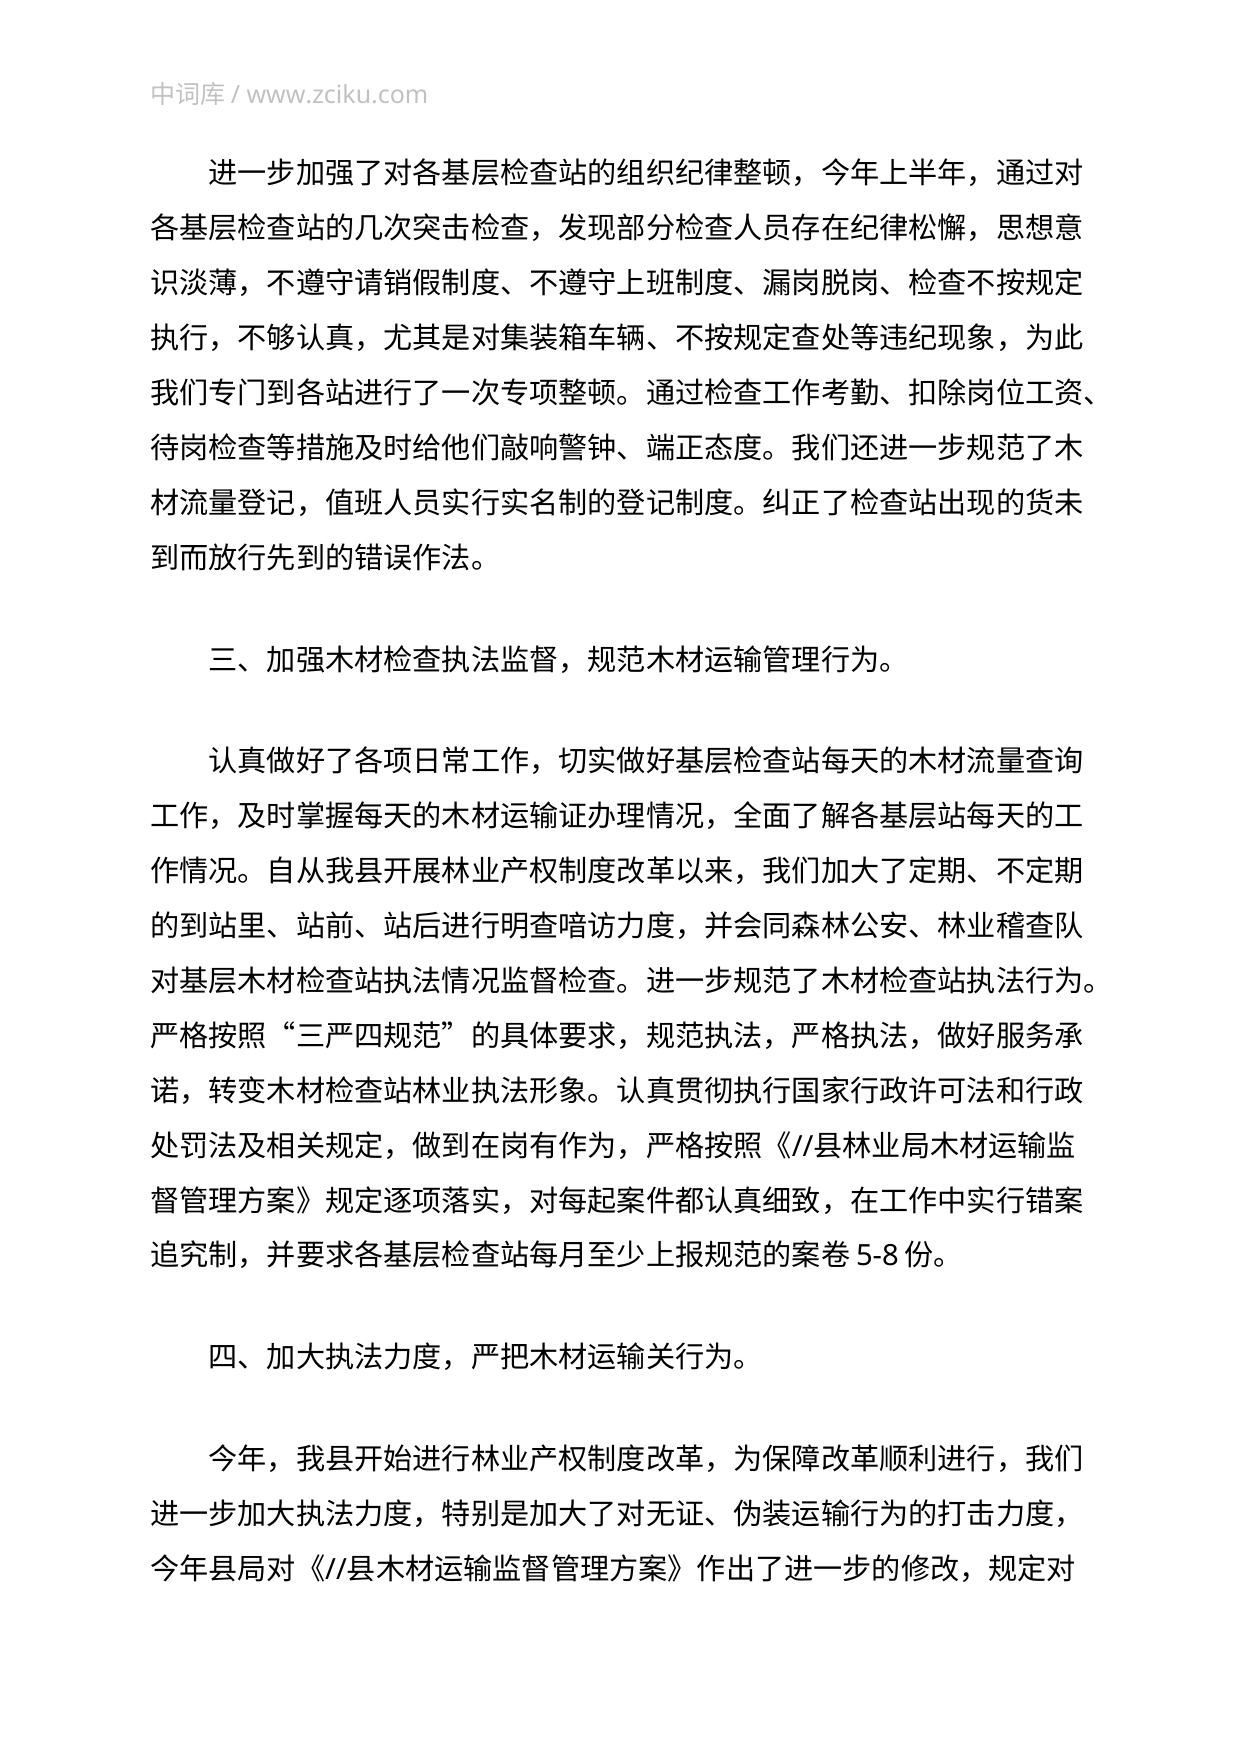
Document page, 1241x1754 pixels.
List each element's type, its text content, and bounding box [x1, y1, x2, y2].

text 三、加强木材检查执法监督，规范木材运输管理行为。 [150, 636, 1090, 678]
text 进一步加强了对各基层检查站的组织纪律整顿，今年上半年，通过对各基层检查站的几次突击检查，发现部分检查人员存在纪律松懈，思想意识淡薄，不遵守请销假制度、不遵守上班制度、漏岗脱岗、检查不按规定执行，不够认真，尤其是对集装箱车辆、不按规定查处等违纪现象，为此我们专门到各站进行了一次专项整顿。通过检查工作考勤、扣除岗位工资、待岗检查等措施及时给他们敲响警钟、端正态度。我们还进一步规范了木材流量登记，值班人员实行实名制的登记制度。纠正了检查站出现的货未到而放行先到的错误作法。 [150, 150, 1090, 577]
text 四、加大执法力度，严把木材运输关行为。 [150, 1334, 1090, 1376]
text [150, 1436, 1090, 1588]
text 认真做好了各项日常工作，切实做好基层检查站每天的木材流量查询工作，及时掌握每天的木材运输证办理情况，全面了解各基层站每天的工作情况。自从我县开展林业产权制度改革以来，我们加大了定期、不定期的到站里、站前、站后进行明查喑访力度，并会同森林公安、林业稽查队对基层木材检查站执法情况监督检查。进一步规范了木材检查站执法行为。严格按照“三严四规范”的具体要求，规范执法，严格执法，做好服务承诺，转变木材检查站林业执法形象。认真贯彻执行国家行政许可法和行政处罚法及相关规定，做到在岗有作为，严格按照《//县林业局木材运输监督管理方案》规定逐项落实，对每起案件都认真细致，在工作中实行错案追究制，并要求各基层检查站每月至少上报规范的案卷5-8份。 [150, 738, 1090, 1274]
